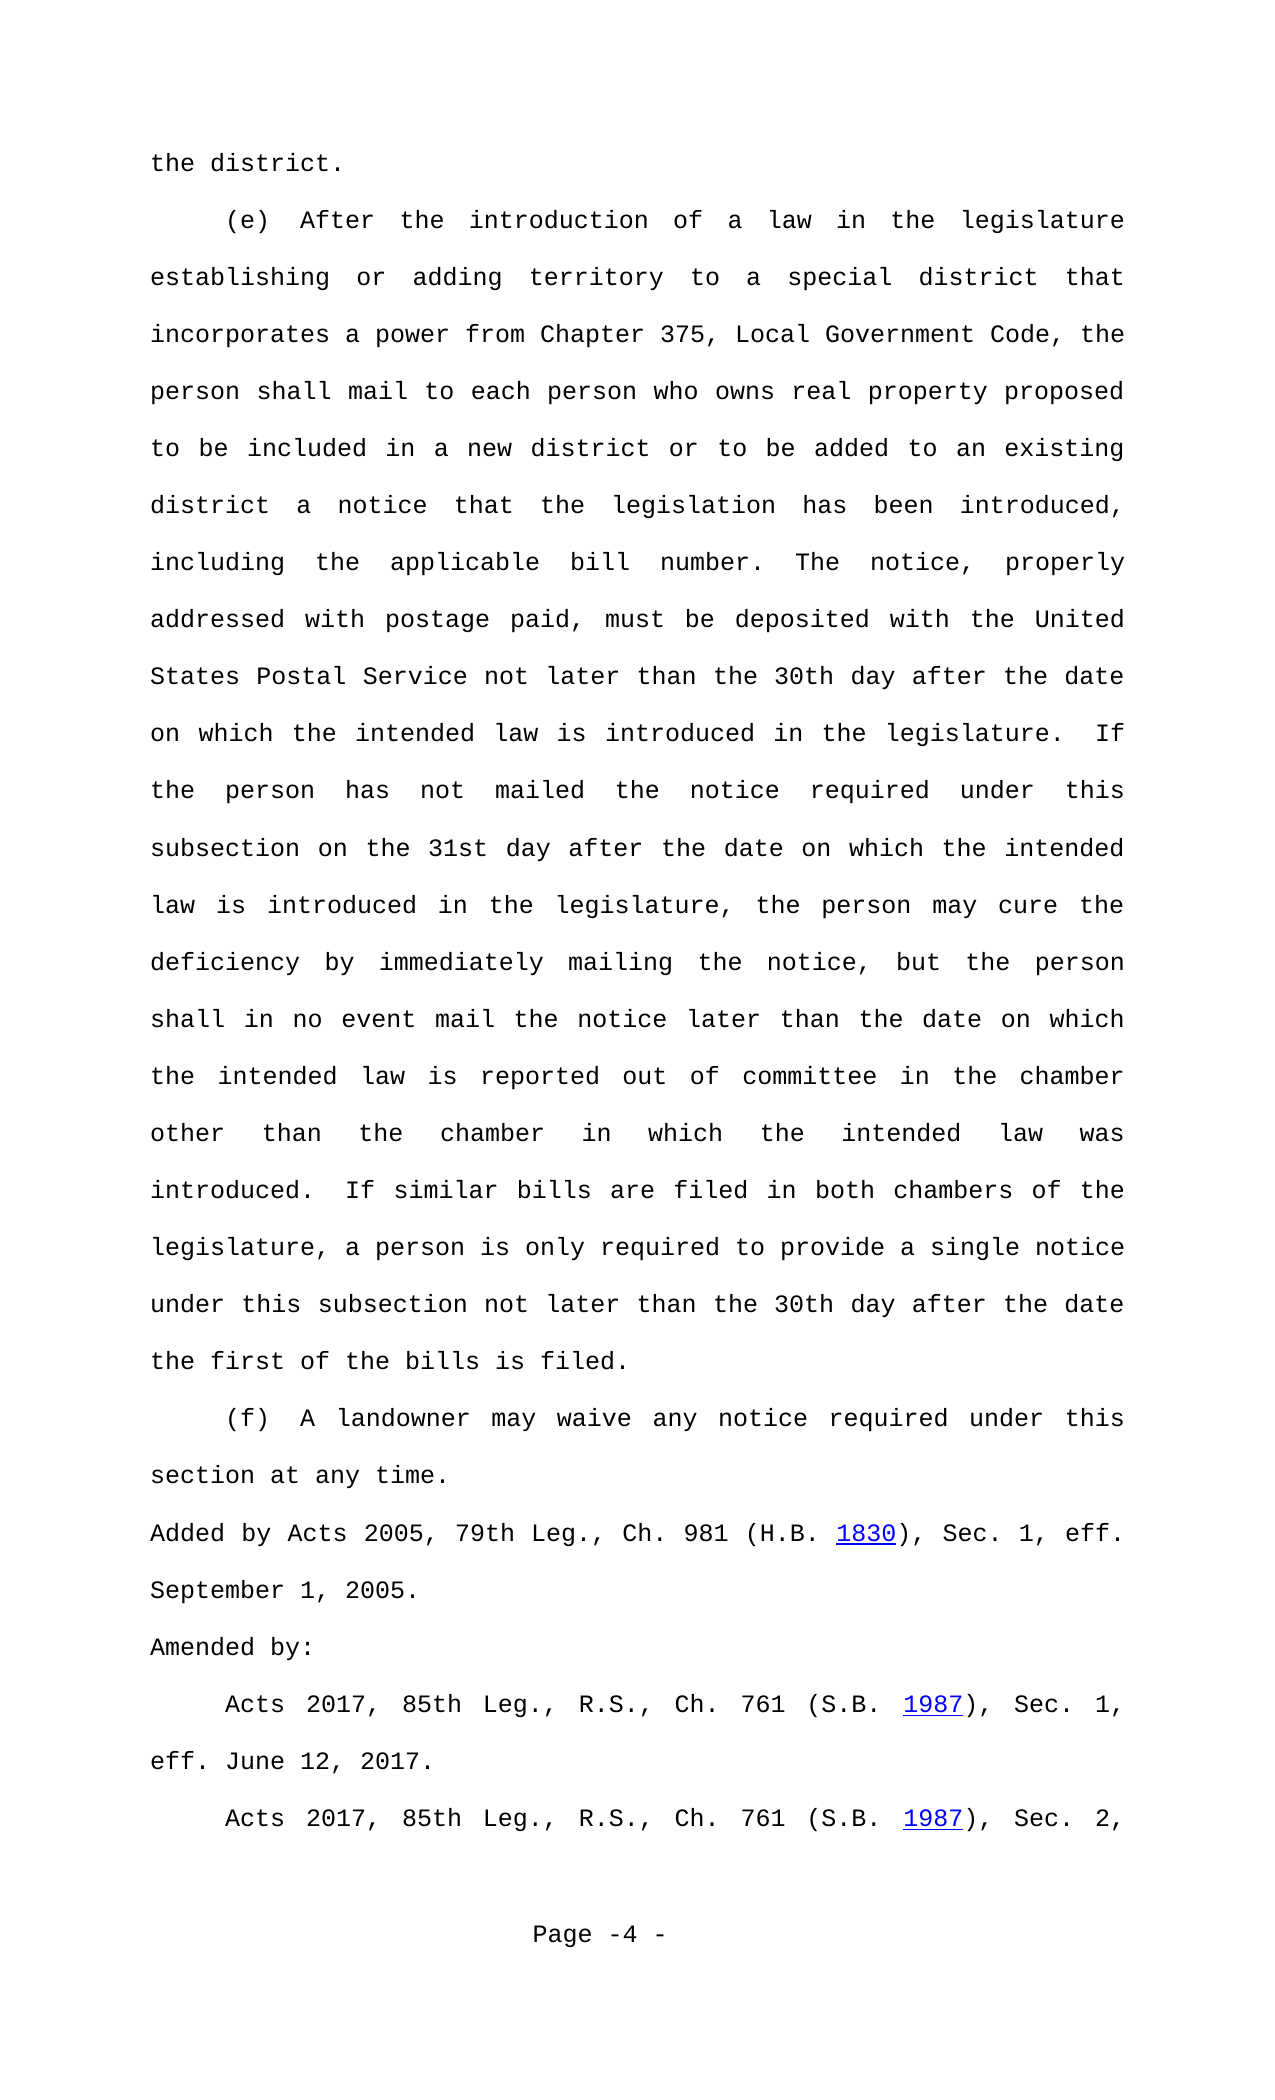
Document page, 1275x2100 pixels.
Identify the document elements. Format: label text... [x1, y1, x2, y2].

text Acts 2017, 85th Leg., R.S., Ch. 761 (S.B. 1987), Sec. 1, eff. June 12, 2017. [150, 1691, 1125, 1777]
text Added by Acts 2005, 79th Leg., Ch. 981 (H.B. 1830), Sec. 1, eff. September 1, 2005. [150, 1520, 1125, 1606]
text Amended by: [150, 1634, 1125, 1663]
text (f) A landowner may waive any notice required under this section at any time. [150, 1406, 1125, 1491]
text (e) After the introduction of a law in the legislature establishing or adding territory to a special district that incorporates a power from Chapter 375, Local Government Code, the person shall mail to each person who owns real property proposed to be included in a new district or to be added to an existing district a notice that the legislation has been introduced, including the applicable bill number. The notice, properly addressed with postage paid, must be deposited with the United States Postal Service not later than the 30th day after the date on which the intended law is introduced in the legislature. If the person has not mailed the notice required under this subsection on the 31st day after the date on which the intended law is introduced in the legislature, the person may cure the deficiency by immediately mailing the notice, but the person shall in no event mail the notice later than the date on which the intended law is reported out of committee in the chamber other than the chamber in which the intended law was introduced. If similar bills are filed in both chambers of the legislature, a person is only required to provide a single notice under this subsection not later than the 30th day after the date the first of the bills is filed. [150, 207, 1125, 1377]
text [150, 150, 1125, 178]
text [150, 1805, 1125, 1834]
